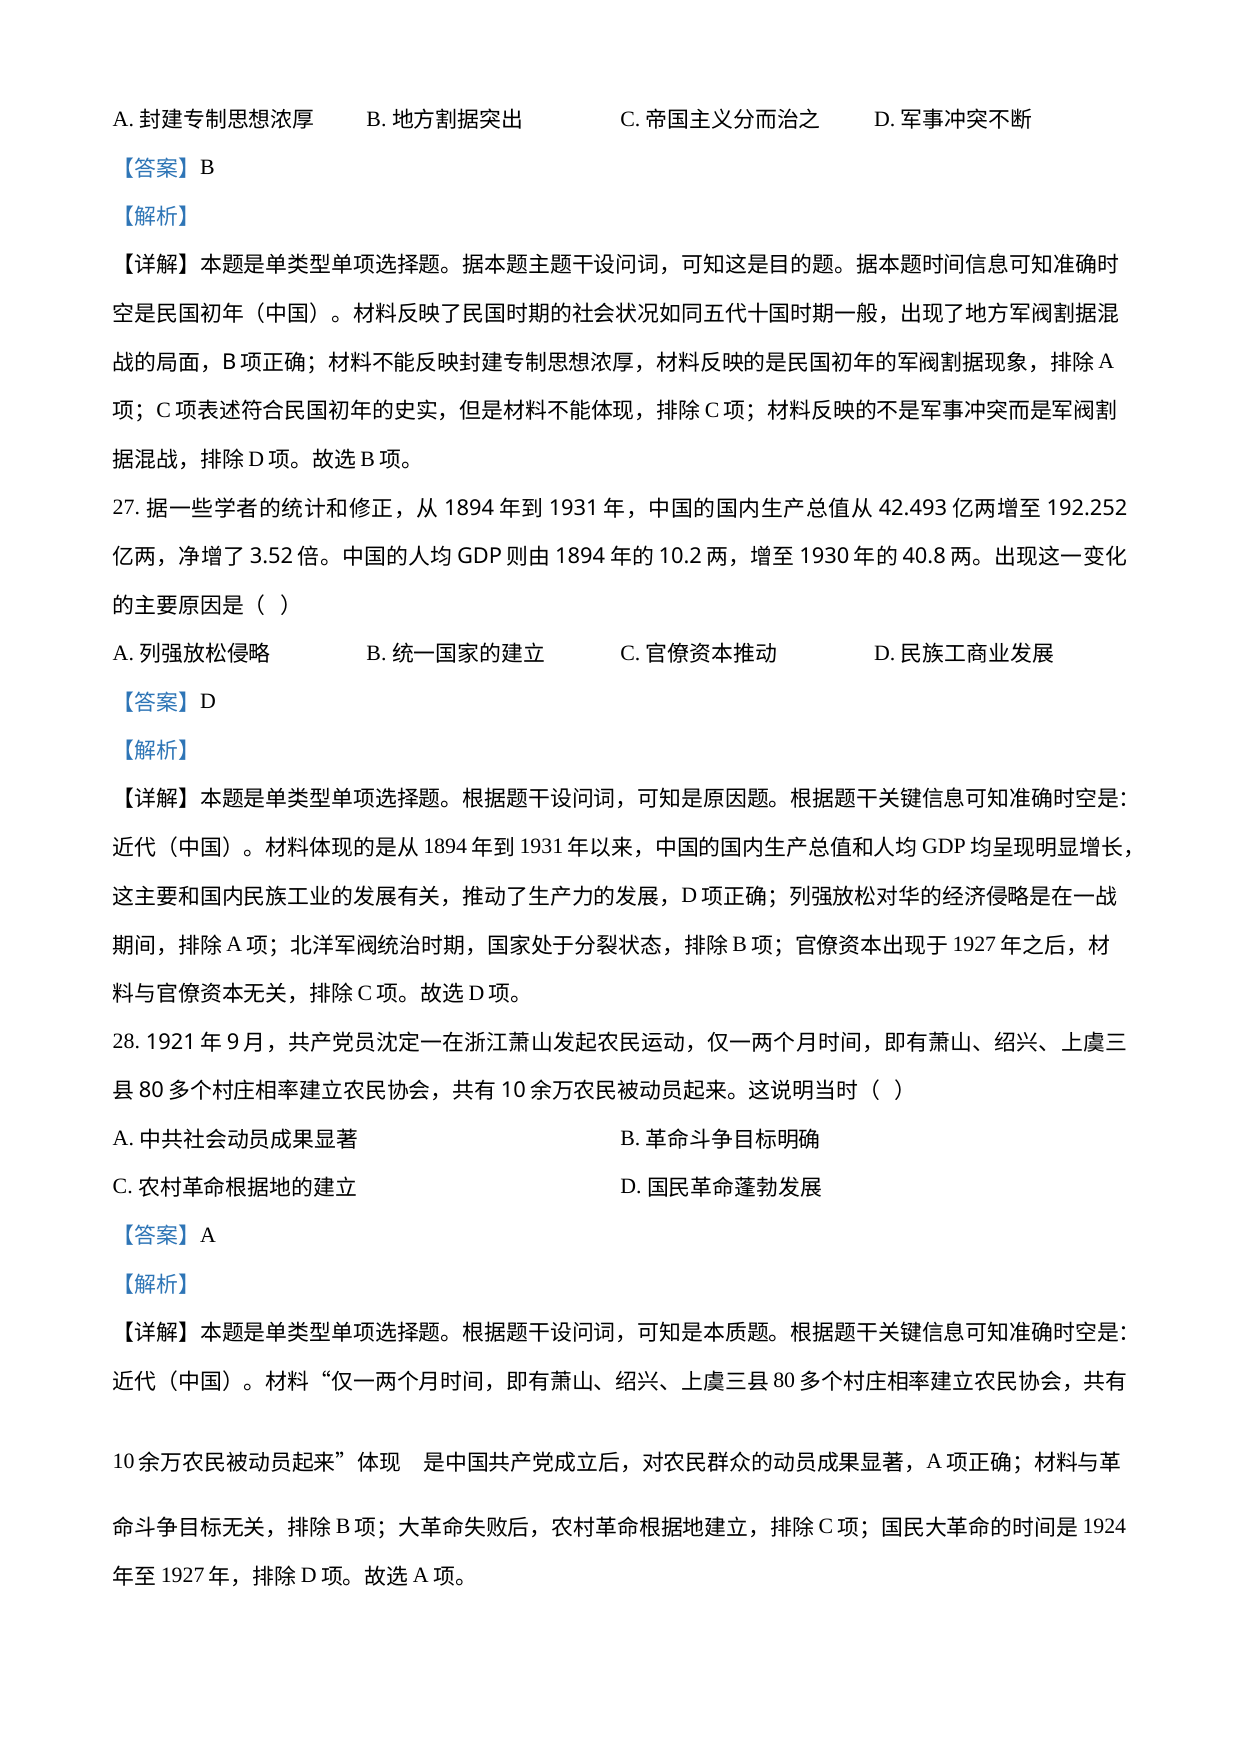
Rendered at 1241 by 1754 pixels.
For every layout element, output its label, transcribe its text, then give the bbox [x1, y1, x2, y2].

text 【解析】 [112, 733, 1128, 765]
text 27. 据一些学者的统计和修正，从1894年到1931年，中国的国内生产总值从42.493亿两增至192.252亿两，净增了3.52倍。中国的人均GDP则由1894年的10.2两，增至1930年的40.8两。出现这一变化的主要原因是（ ） [112, 490, 1128, 620]
text A. 中共社会动员成果显著 B. 革命斗争目标明确 [112, 1121, 1128, 1154]
text 【详解】本题是单类型单项选择题。根据题干设问词，可知是本质题。根据题干关键信息可知准确时空是：近代（中国）。材料“仅一两个月时间，即有萧山、绍兴、上虞三县80多个村庄相率建立农民协会，共有10余万农民被动员起来”体现是中国共产党成立后，对农民群众的动员成果显著，A项正确；材料与革命斗争目标无关，排除B项；大革命失败后，农村革命根据地建立，排除C项；国民大革命的时间是1924年至1927年，排除D项。故选A项。 [112, 1315, 1128, 1591]
text 【解析】 [112, 1266, 1128, 1299]
text 【答案】A [112, 1218, 1128, 1251]
text 【详解】本题是单类型单项选择题。据本题主题干设问词，可知这是目的题。据本题时间信息可知准确时空是民国初年（中国）。材料反映了民国时期的社会状况如同五代十国时期一般，出现了地方军阀割据混战的局面，B项正确；材料不能反映封建专制思想浓厚，材料反映的是民国初年的军阀割据现象，排除A项；C项表述符合民国初年的史实，但是材料不能体现，排除C项；材料反映的不是军事冲突而是军阀割据混战，排除D项。故选B项。 [112, 247, 1128, 474]
text 【答案】D [112, 684, 1128, 717]
text 【答案】B [112, 150, 1128, 183]
text 28. 1921年9月，共产党员沈定一在浙江萧山发起农民运动，仅一两个月时间，即有萧山、绍兴、上虞三县80多个村庄相率建立农民协会，共有10余万农民被动员起来。这说明当时（ ） [112, 1024, 1128, 1106]
text C. 农村革命根据地的建立 D. 国民革命蓬勃发展 [112, 1170, 1128, 1202]
text A. 列强放松侵略 B. 统一国家的建立 C. 官僚资本推动 D. 民族工商业发展 [112, 636, 1128, 668]
text 【解析】 [112, 198, 1128, 231]
text A. 封建专制思想浓厚 B. 地方割据突出 C. 帝国主义分而治之 D. 军事冲突不断 [112, 102, 1128, 134]
text 【详解】本题是单类型单项选择题。根据题干设问词，可知是原因题。根据题干关键信息可知准确时空是：近代（中国）。材料体现的是从1894年到1931年以来，中国的国内生产总值和人均GDP均呈现明显增长，这主要和国内民族工业的发展有关，推动了生产力的发展，D项正确；列强放松对华的经济侵略是在一战期间，排除A项；北洋军阀统治时期，国家处于分裂状态，排除B项；官僚资本出现于1927年之后，材料与官僚资本无关，排除C项。故选D项。 [112, 781, 1128, 1008]
